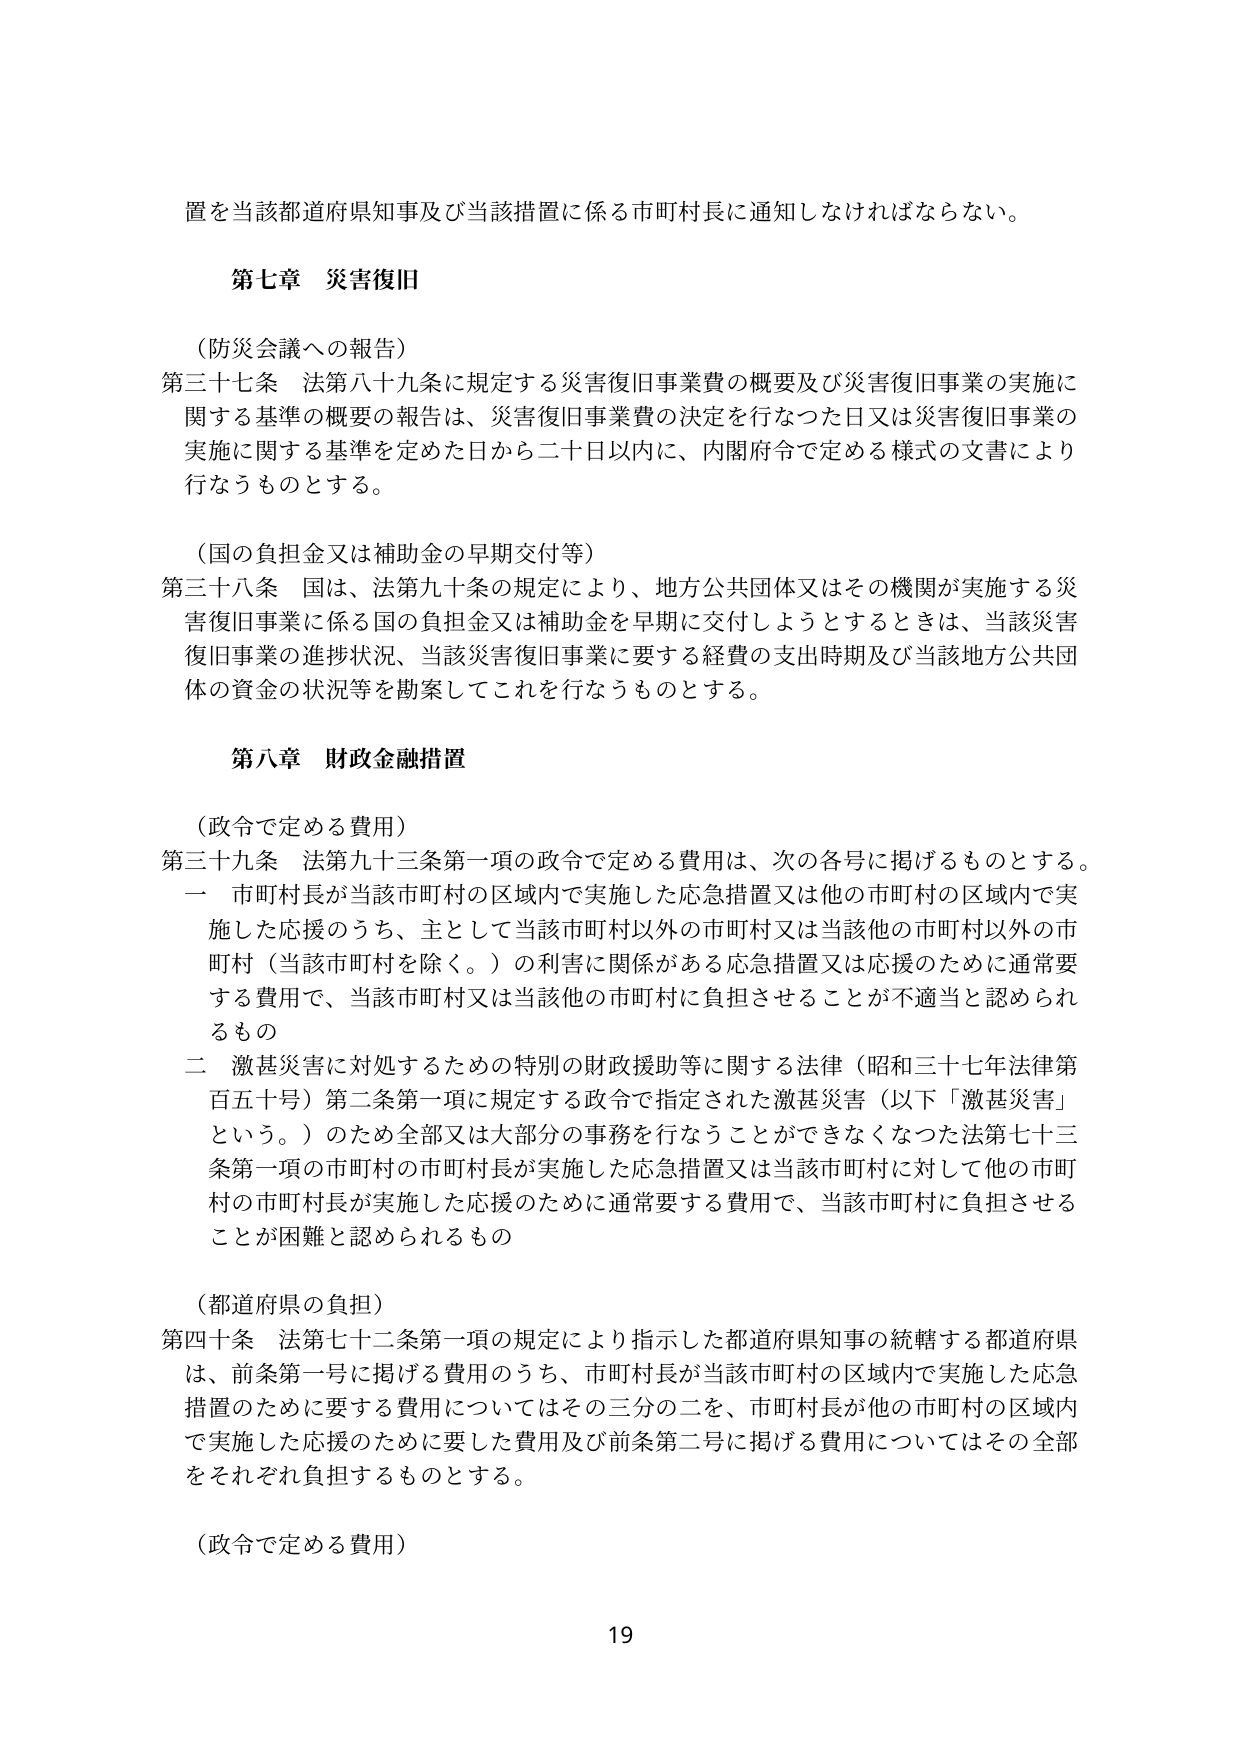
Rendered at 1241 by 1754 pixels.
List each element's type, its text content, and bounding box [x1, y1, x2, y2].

text 二 激甚災害に対処するための特別の財政援助等に関する法律（昭和三十七年法律第百五十号）第二条第一項に規定する政令で指定された激甚災害（以下「激甚災害」という。）のため全部又は大部分の事務を行なうことができなくなつた法第七十三条第一項の市町村の市町村長が実施した応急措置又は当該市町村に対して他の市町村の市町村長が実施した応援のために通常要する費用で、当該市町村に負担させることが困難と認められるもの [184, 1048, 1079, 1253]
text （都道府県の負担） [184, 1287, 1079, 1321]
text 第三十九条 法第九十三条第一項の政令で定める費用は、次の各号に掲げるものとする。 [161, 843, 1079, 877]
text 第三十七条 法第八十九条に規定する災害復旧事業費の概要及び災害復旧事業の実施に関する基準の概要の報告は、災害復旧事業費の決定を行なつた日又は災害復旧事業の実施に関する基準を定めた日から二十日以内に、内閣府令で定める様式の文書により行なうものとする。 [161, 364, 1079, 501]
text 第四十条 法第七十二条第一項の規定により指示した都道府県知事の統轄する都道府県は、前条第一号に掲げる費用のうち、市町村長が当該市町村の区域内で実施した応急措置のために要する費用についてはその三分の二を、市町村長が他の市町村の区域内で実施した応援のために要した費用及び前条第二号に掲げる費用についてはその全部をそれぞれ負担するものとする。 [161, 1321, 1079, 1492]
text 一 市町村長が当該市町村の区域内で実施した応急措置又は他の市町村の区域内で実施した応援のうち、主として当該市町村以外の市町村又は当該他の市町村以外の市町村（当該市町村を除く。）の利害に関係がある応急措置又は応援のために通常要する費用で、当該市町村又は当該他の市町村に負担させることが不適当と認められるもの [184, 877, 1079, 1048]
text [161, 194, 1079, 228]
text 第三十八条 国は、法第九十条の規定により、地方公共団体又はその機関が実施する災害復旧事業に係る国の負担金又は補助金を早期に交付しようとするときは、当該災害復旧事業の進捗状況、当該災害復旧事業に要する経費の支出時期及び当該地方公共団体の資金の状況等を勘案してこれを行なうものとする。 [161, 569, 1079, 706]
text （政令で定める費用） [184, 1526, 1079, 1560]
text （防災会議への報告） [184, 330, 1079, 364]
text 第八章 財政金融措置 [230, 740, 1079, 774]
text 第七章 災害復旧 [230, 262, 1079, 296]
text （政令で定める費用） [184, 809, 1079, 843]
text （国の負担金又は補助金の早期交付等） [184, 535, 1079, 569]
